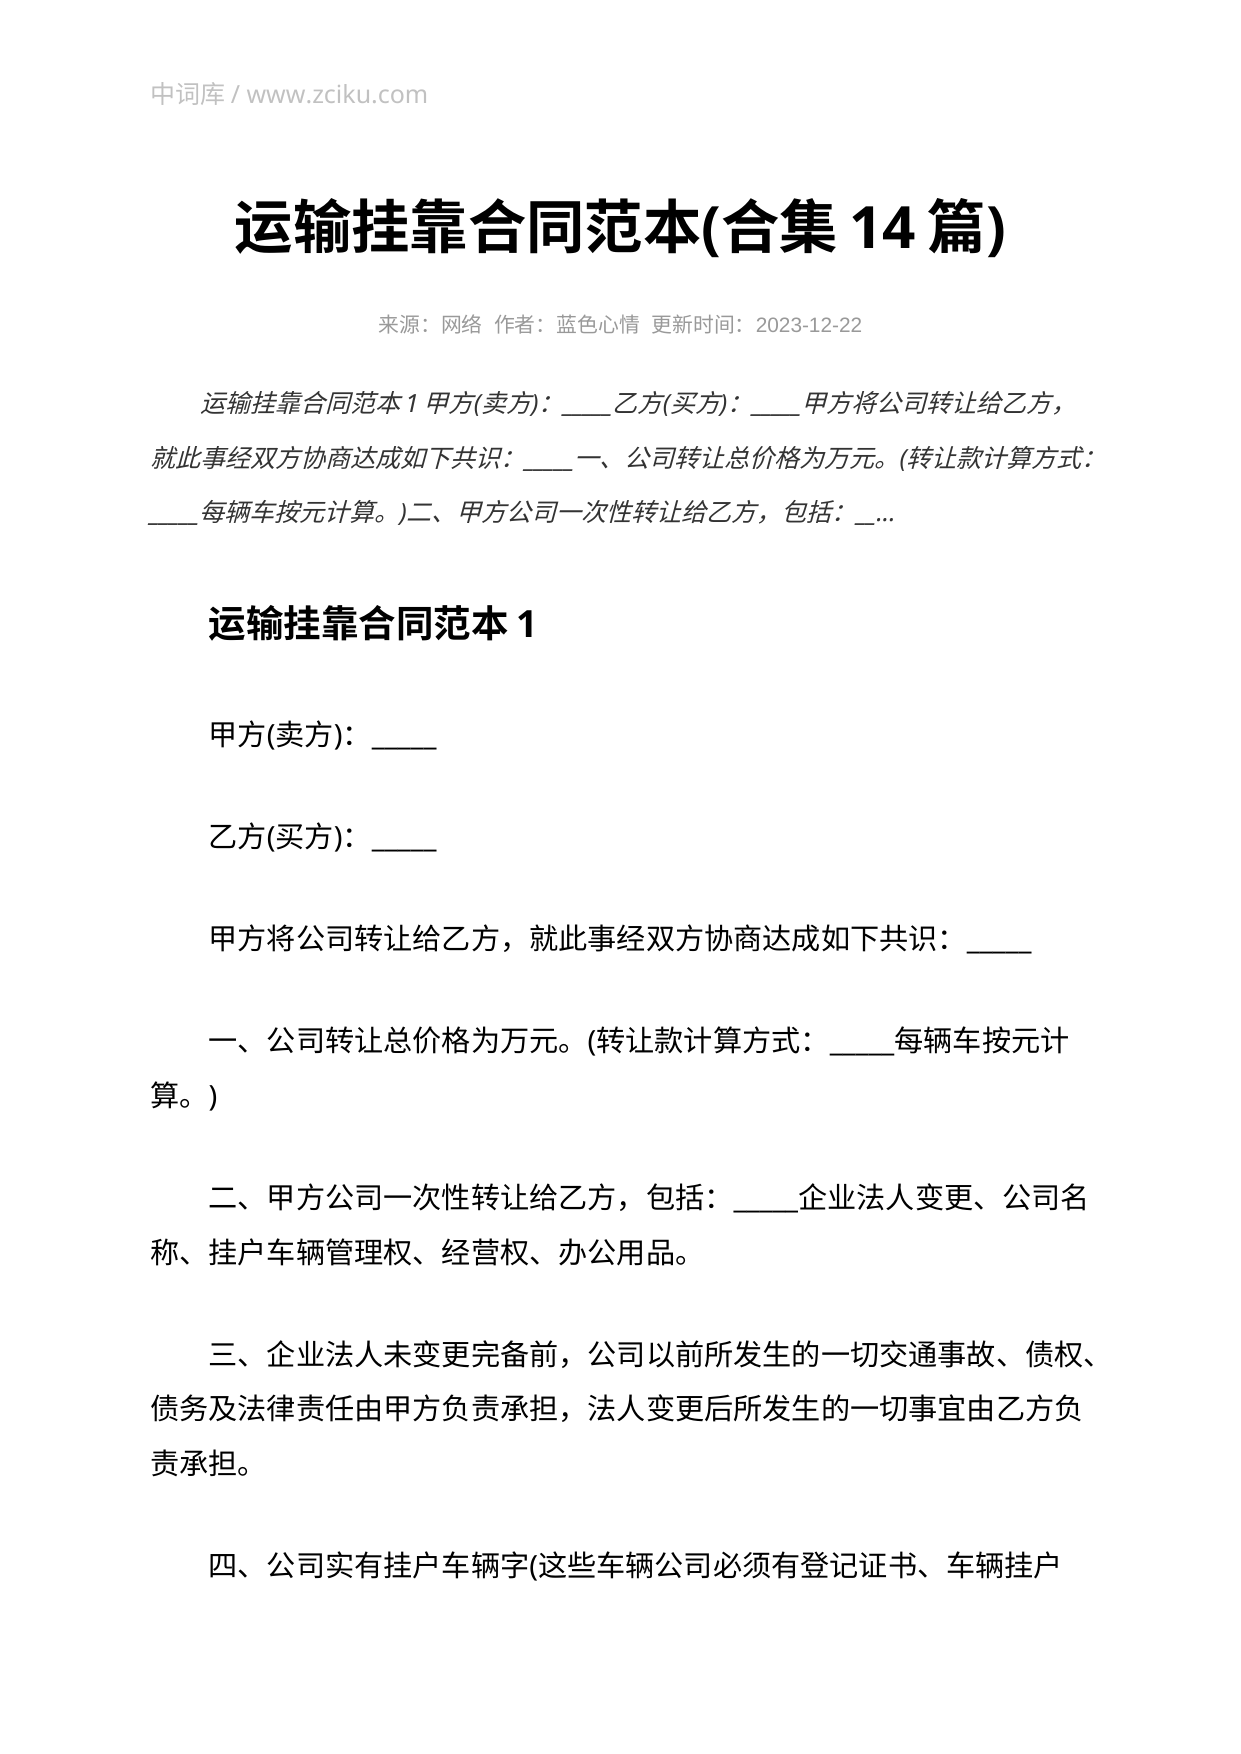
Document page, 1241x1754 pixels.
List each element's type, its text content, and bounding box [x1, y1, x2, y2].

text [150, 1543, 1090, 1585]
text 来源：网络 作者：蓝色心情 更新时间：2023-12-22 [150, 313, 1090, 337]
text 三、企业法人未变更完备前，公司以前所发生的一切交通事故、债权、债务及法律责任由甲方负责承担，法人变更后所发生的一切事宜由乙方负责承担。 [150, 1331, 1090, 1483]
subtitle 运输挂靠合同范本(合集14篇) [150, 181, 1090, 266]
text 运输挂靠合同范本1 [150, 594, 1090, 648]
text 甲方将公司转让给乙方，就此事经双方协商达成如下共识：_____ [150, 915, 1090, 958]
text 一、公司转让总价格为万元。(转让款计算方式：_____每辆车按元计算。) [150, 1017, 1090, 1115]
text 运输挂靠合同范本1甲方(卖方)：_____乙方(买方)：_____甲方将公司转让给乙方，就此事经双方协商达成如下共识：_____一、公司转让总价格为万元。(转让款计算方式：_____每辆车按元计算。)二、甲方公司一次性转让给乙方，包括：__... [150, 384, 1090, 529]
text 乙方(买方)：_____ [150, 813, 1090, 856]
text 甲方(卖方)：_____ [150, 711, 1090, 754]
text 二、甲方公司一次性转让给乙方，包括：_____企业法人变更、公司名称、挂户车辆管理权、经营权、办公用品。 [150, 1174, 1090, 1272]
